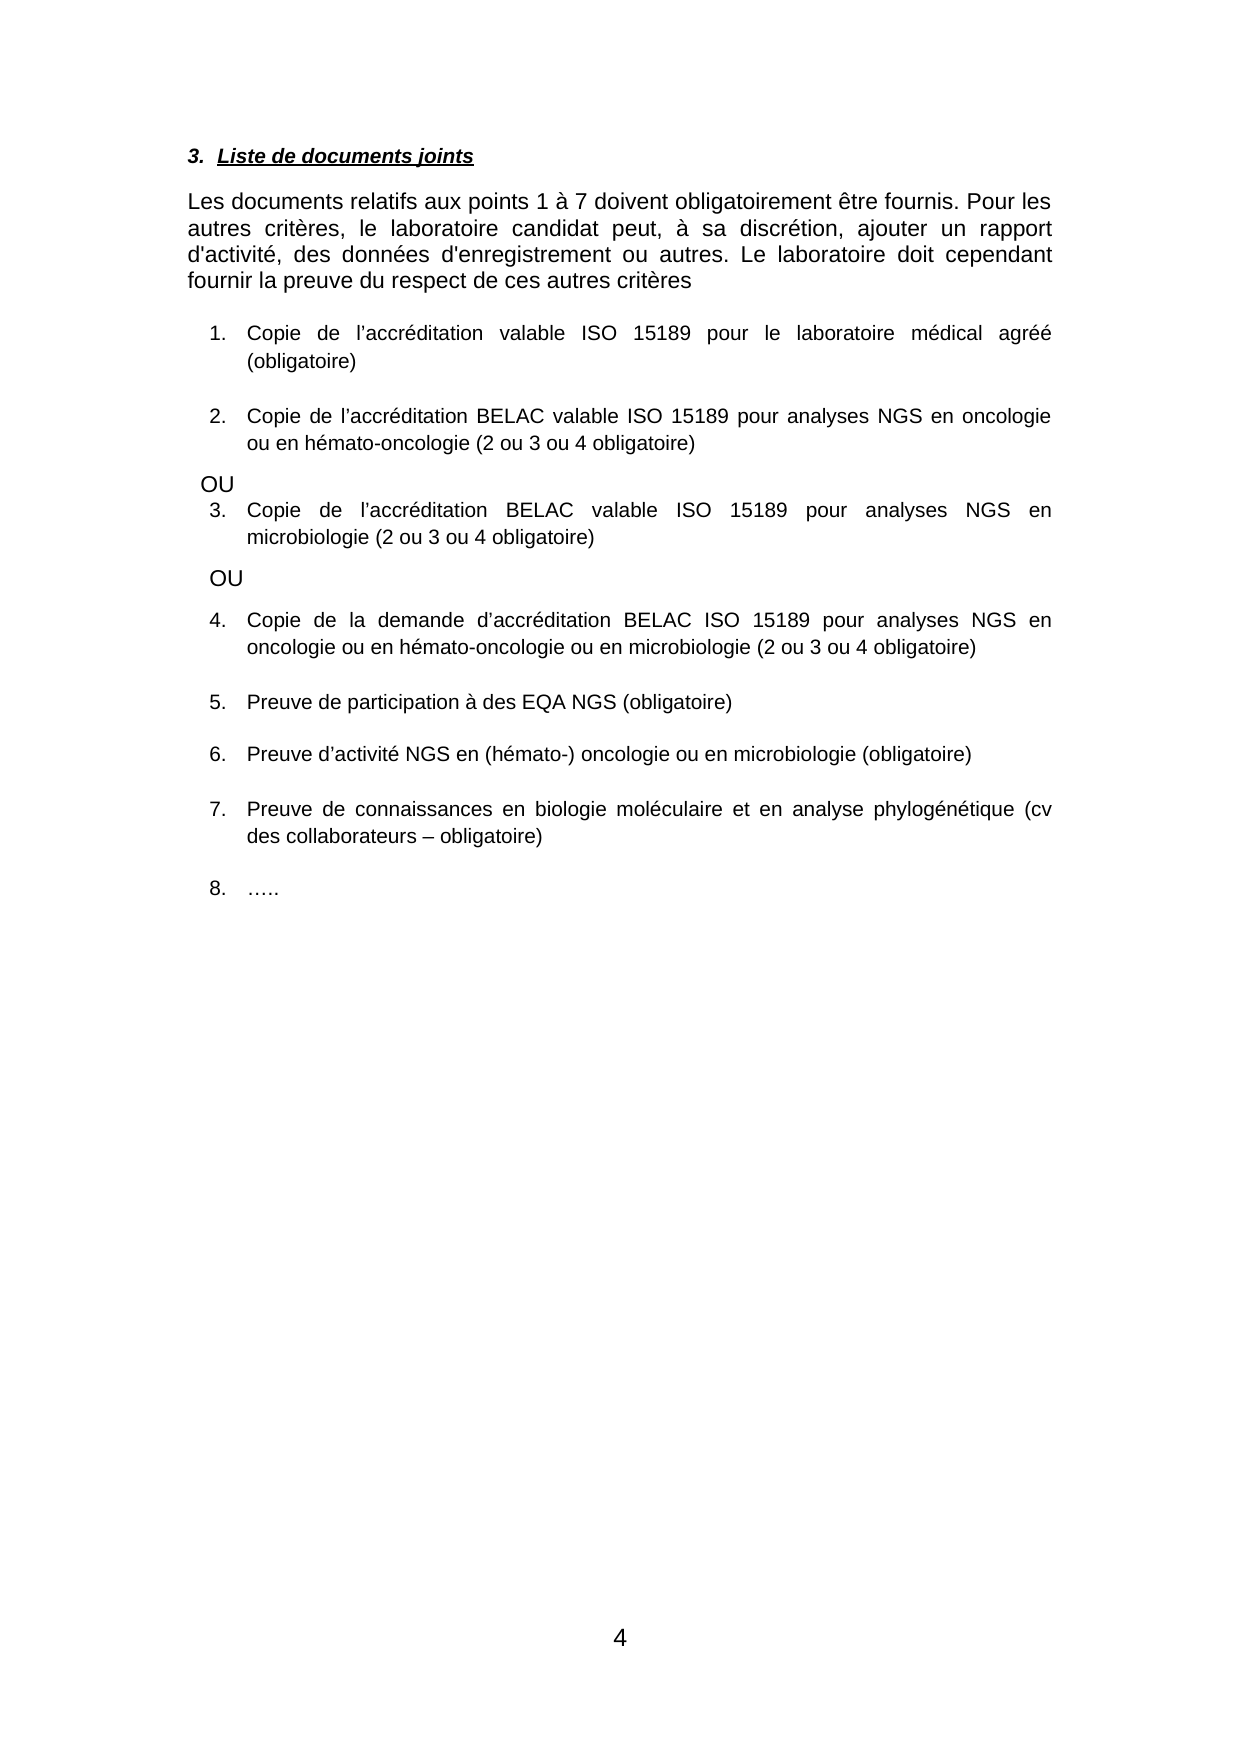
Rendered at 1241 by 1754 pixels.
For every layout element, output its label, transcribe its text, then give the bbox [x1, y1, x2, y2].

list Copie de l’accréditation BELAC valable ISO 15189 pour analyses NGS en oncologie ou en hémato-oncologie (2 ou 3 ou 4 obligatoire) [209, 404, 1053, 455]
list Liste de documents joints [187, 143, 1053, 167]
list Copie de l’accréditation valable ISO 15189 pour le laboratoire médical agréé (obligatoire) [209, 321, 1053, 373]
text OU [209, 565, 1053, 591]
list Copie de l’accréditation BELAC valable ISO 15189 pour analyses NGS en microbiologie (2 ou 3 ou 4 obligatoire) [209, 497, 1053, 549]
text Les documents relatifs aux points 1 à 7 doivent obligatoirement être fournis. Pour les autres critères, le laboratoire candidat peut, à sa discrétion, ajouter un rapport d'activité, des données d'enregistrement ou autres. Le laboratoire doit cependant fournir la preuve du respect de ces autres critères [187, 188, 1053, 294]
text OU [187, 471, 1053, 497]
list Preuve de connaissances en biologie moléculaire et en analyse phylogénétique (cv des collaborateurs – obligatoire) [209, 797, 1053, 848]
list Copie de la demande d’accréditation BELAC ISO 15189 pour analyses NGS en oncologie ou en hémato-oncologie ou en microbiologie (2 ou 3 ou 4 obligatoire) [209, 608, 1053, 659]
list Preuve d’activité NGS en (hémato-) oncologie ou en microbiologie (obligatoire) [209, 742, 1053, 766]
list ….. [209, 876, 1053, 899]
list Preuve de participation à des EQA NGS (obligatoire) [209, 690, 1053, 714]
